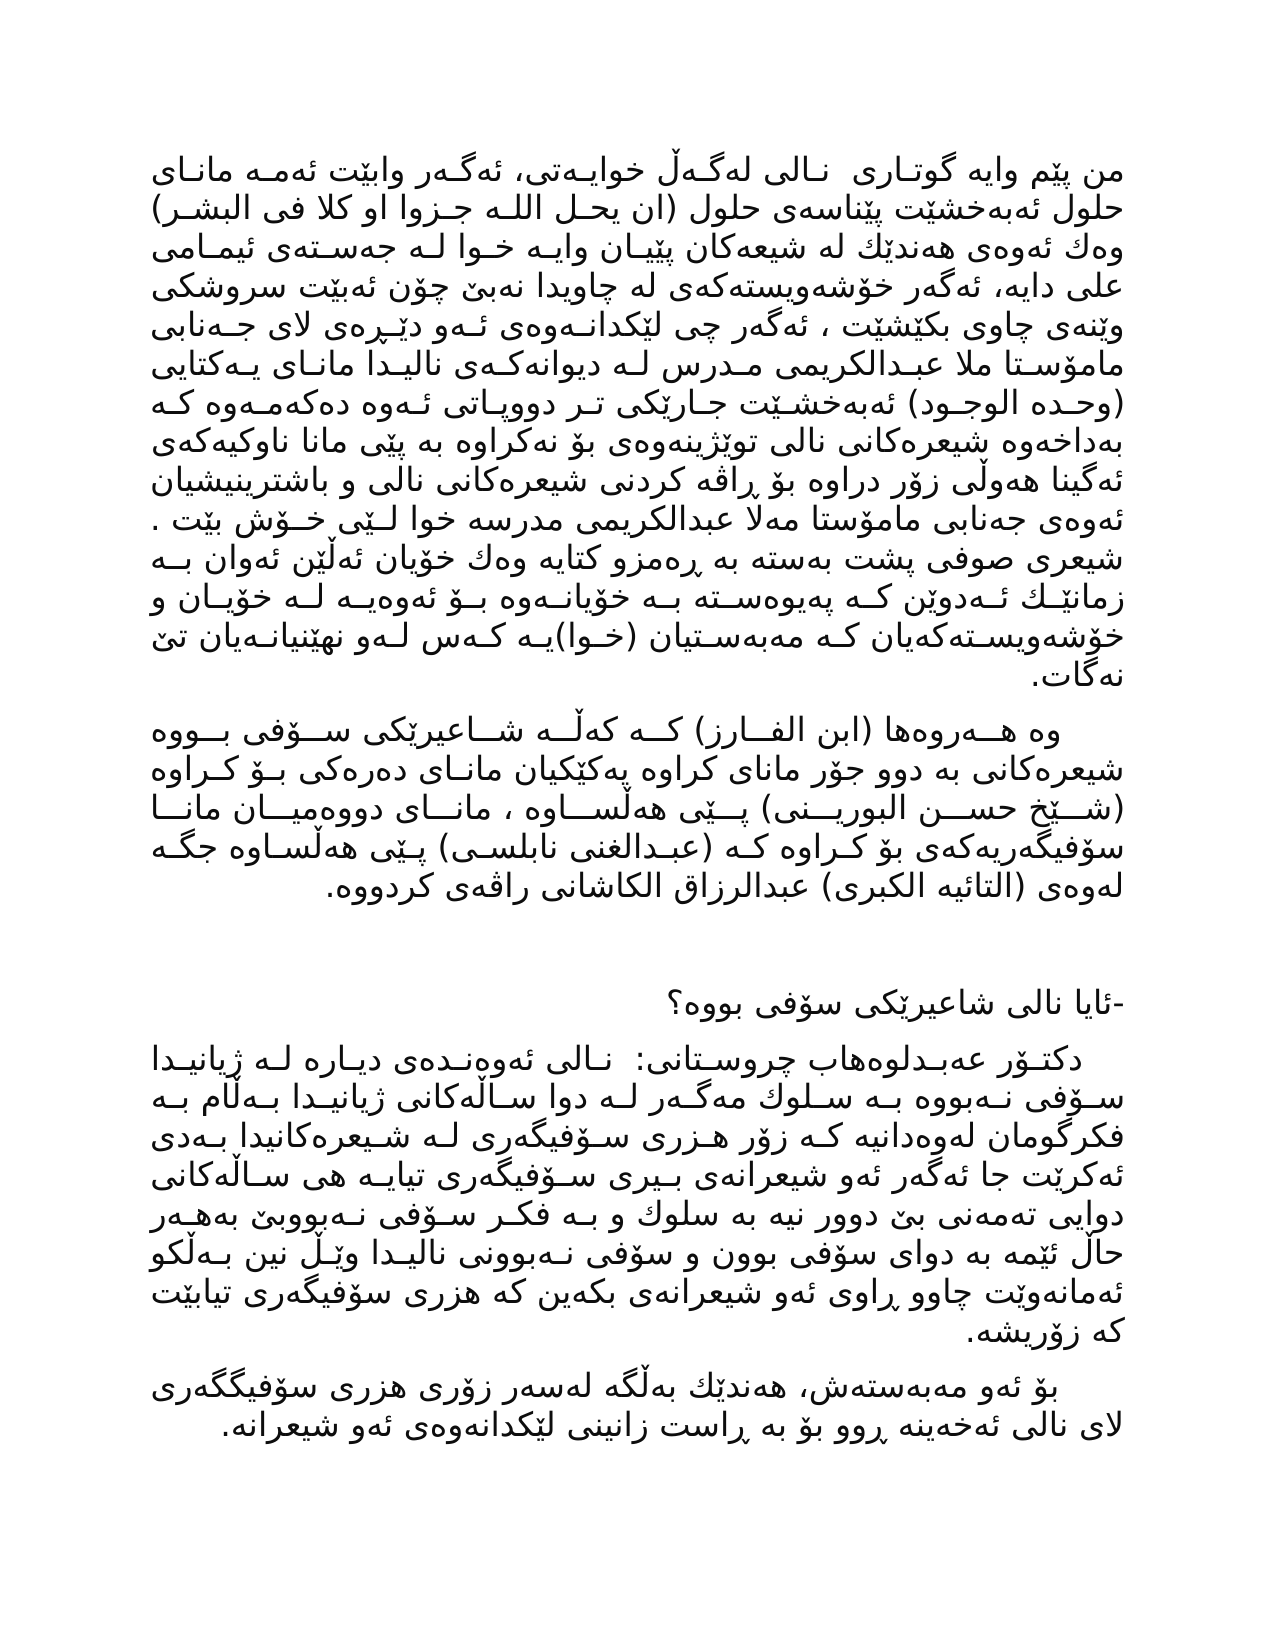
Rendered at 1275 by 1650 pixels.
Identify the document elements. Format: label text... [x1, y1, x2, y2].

text -ئایا نالی شاعیرێكی سۆفی بووە؟ [150, 984, 1125, 1022]
text وە هەروەها (ابن الفارز) كە كەڵە شاعیرێكی سۆفی بووە شیعرەكانی بە دوو جۆر مانای كراوە یەكێكیان مانای دەرەكی بۆ كراوە (شێخ حسن البورینی) پێی هەڵساوە ، مانای دووەمیان مانا سۆفیگەریەكەی بۆ كراوە كە (عبدالغنی نابلسی) پێی هەڵساوە جگە لەوەی (التائیە الكبری) عبدالرزاق الكاشانی راڤەی كردووە. [150, 711, 1125, 905]
text بۆ ئەو مەبەستەش، هەندێك بەڵگە لەسەر زۆری هزری سۆفیگگەری لای نالی ئەخەینە ڕوو بۆ بە ڕاست زانینی لێكدانەوەی ئەو شیعرانە. [150, 1367, 1125, 1444]
text من پێم وایە گوتاری نالی لەگەڵ خوایەتی، ئەگەر وابێت ئەمە مانای حلول ئەبەخشێت پێناسەی حلول (ان یحل الله جز‌وا او كلا فی البشر) وەك ئەوەی هەندێك لە شیعەكان پێیان وایە خوا لە جەستەی ئیمامی علی دایە، ئەگەر خۆشەویستەكەی لە چاویدا نەبێ چۆن ئەبێت سروشكی وێنەی چاوی بكێشێت ، ئەگەر چی لێكدانەوەی ئەو دێڕەی لای جەنابی مامۆستا ملا عبدالكریمی مدرس لە دیوانەكەی نالیدا مانای یەكتایی (وحدە الوجود) ئەبەخشێت جارێكی تر دووپاتی ئەوە دەكەمەوە كە بەداخەوە شیعرەكانی نالی توێژینەوەی بۆ نەكراوە بە پێی مانا ناوكیەكەی ئەگینا هەوڵی زۆر دراوە بۆ ڕاڤە كردنی شیعرەكانی نالی و باشترینیشیان ئەوەی جەنابی مامۆستا مەلا عبدالكریمی مدرسە خوا لێی خۆش بێت . شیعری صوفی پشت بەستە بە ڕەمزو كتایە وەك خۆیان ئەڵێن ئەوان بە زمانێك ئەدوێن كە پەیوەستە بە خۆیانەوە بۆ ئەوەیە لە خۆیان و خۆشەویستەكەیان كە مەبەستیان (خوا)یە كەس لەو نهێنیانەیان تێ نەگات. [150, 150, 1125, 694]
text دكتۆر عەبدلوەهاب چروستانی: نالی ئەوەندەی دیارە لە ژیانیدا سۆفی نەبووە بە سلوك مەگەر لە دوا ساڵەكانی ژیانیدا بەڵام بە فكرگومان لەوەدانیە كە زۆر هزری سۆفیگەری لە شیعرەكانیدا بەدی ئەكرێت جا ئەگەر ئەو شیعرانەی بیری سۆفیگەری تیایە هی ساڵەكانی دوایی تەمەنی بێ دوور نیە بە سلوك و بە فكر سۆفی نەبووبێ بەهەر حاڵ ئێمە بە دوای سۆفی بوون و سۆفی نەبوونی نالیدا وێڵ نین بەڵكو ئەمانەوێت چاوو ڕاوی ئەو شیعرانەی بكەین كە هزری سۆفیگەری تیابێت كە زۆریشە. [150, 1039, 1125, 1350]
